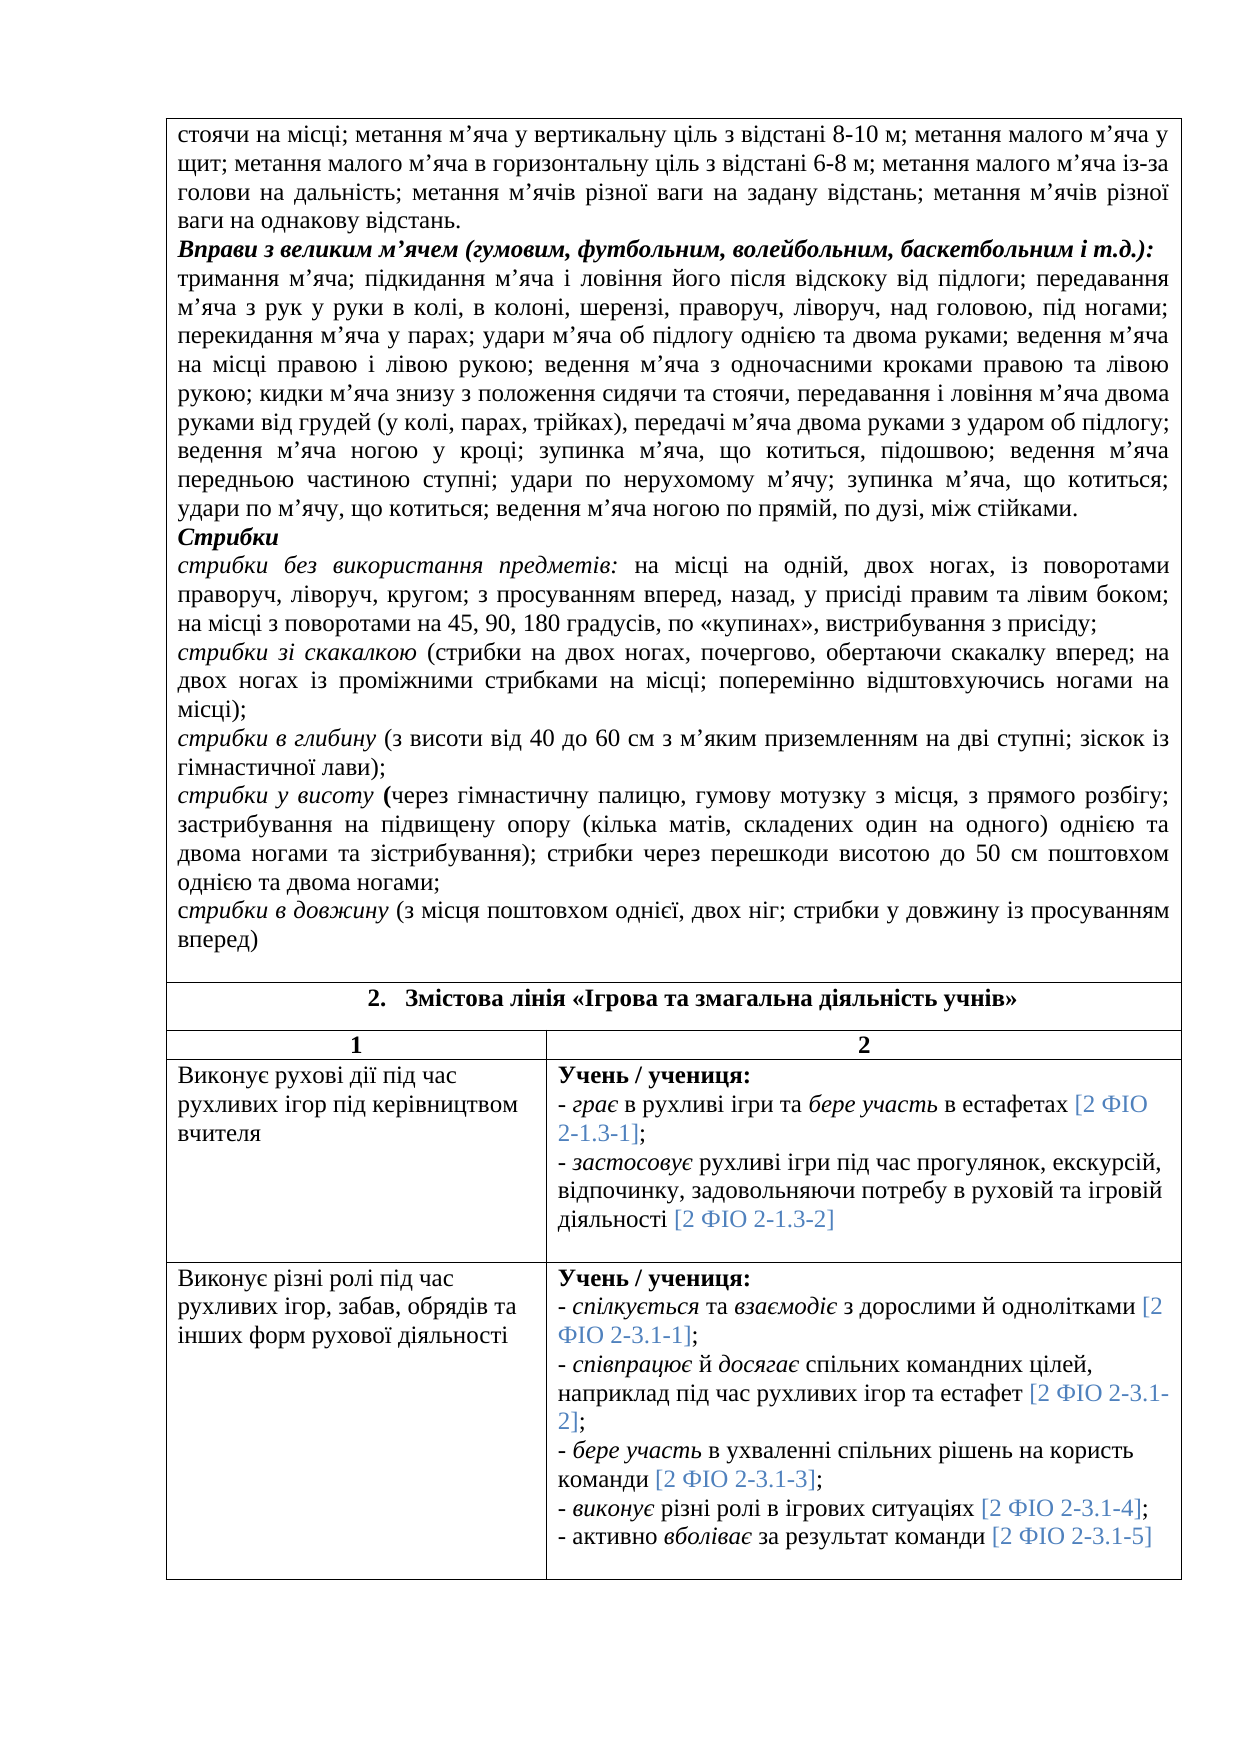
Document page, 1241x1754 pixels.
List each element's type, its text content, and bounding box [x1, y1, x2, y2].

table_cell Змістова лінія «Ігрова та змагальна діяльність учнів» [167, 983, 1181, 1029]
table_cell 2 [547, 1031, 1181, 1059]
table_cell Учень / учениця: - грає в рухливі ігри та бере участь в естафетах [2 ФІО 2-1.3-1]; - застосовує рухливі ігри під час прогулянок, екскурсій, відпочинку, задовольняючи потребу в руховій та ігровій діяльності [2 ФІО 2-1.3-2] [547, 1060, 1181, 1262]
table_cell Учень / учениця: - спілкується та взаємодіє з дорослими й однолітками [2 ФІО 2-3.1-1]; - співпрацює й досягає спільних командних цілей, наприклад під час рухливих ігор та естафет [2 ФІО 2-3.1-2]; - бере участь в ухваленні спільних рішень на користь команди [2 ФІО 2-3.1-3]; - виконує різні ролі в ігрових ситуаціях [2 ФІО 2-3.1-4]; - активно вболіває за результат команди [2 ФІО 2-3.1-5] [547, 1263, 1181, 1579]
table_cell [167, 119, 1181, 982]
table_cell 1 [167, 1031, 546, 1059]
table_cell Виконує рухові дії під час рухливих ігор під керівництвом вчителя [167, 1060, 546, 1262]
table_cell Виконує різні ролі під час рухливих ігор, забав, обрядів та інших форм рухової діяльності [167, 1263, 546, 1579]
